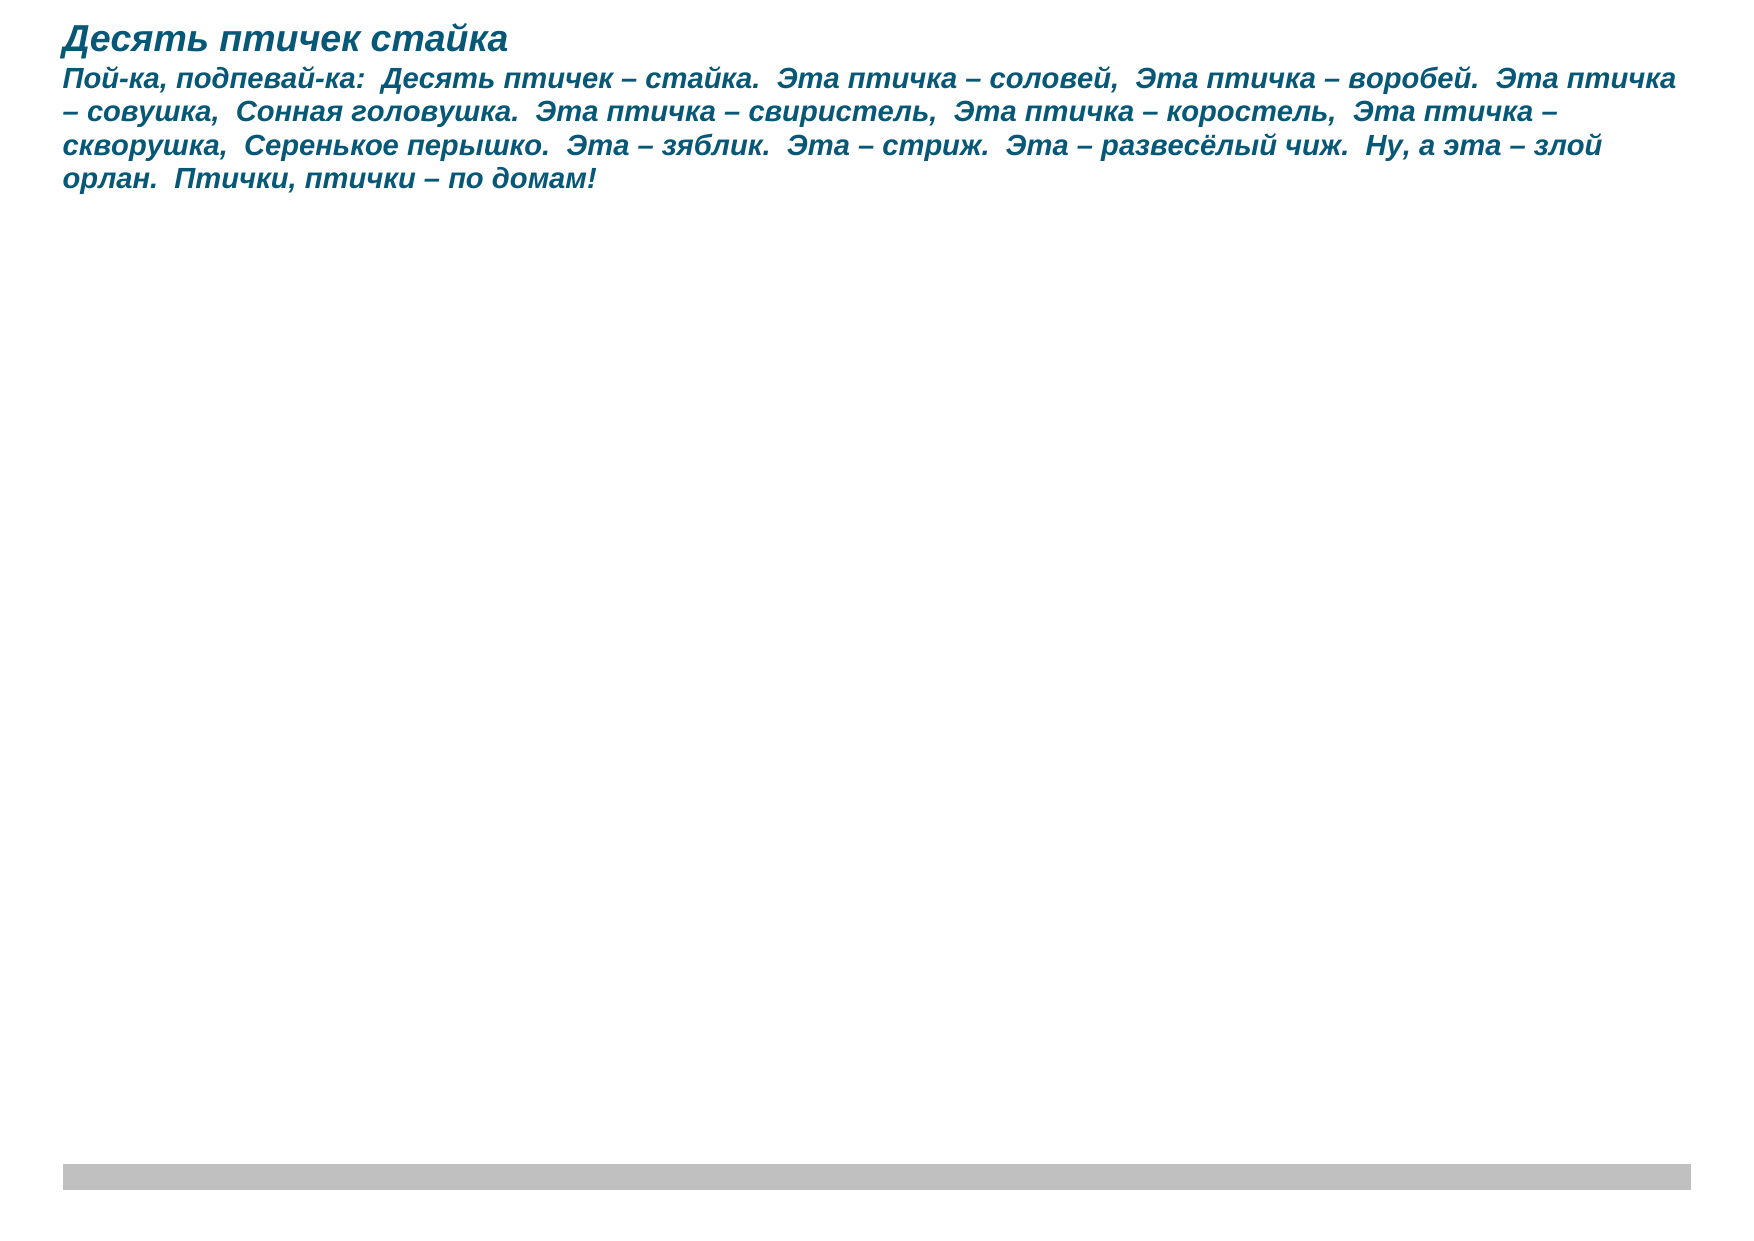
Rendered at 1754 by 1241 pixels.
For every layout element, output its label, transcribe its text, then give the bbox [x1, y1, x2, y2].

subtitle Десять птичек стайка [62, 17, 1691, 60]
text Пой-ка, подпевай-ка: [62, 61, 1691, 195]
